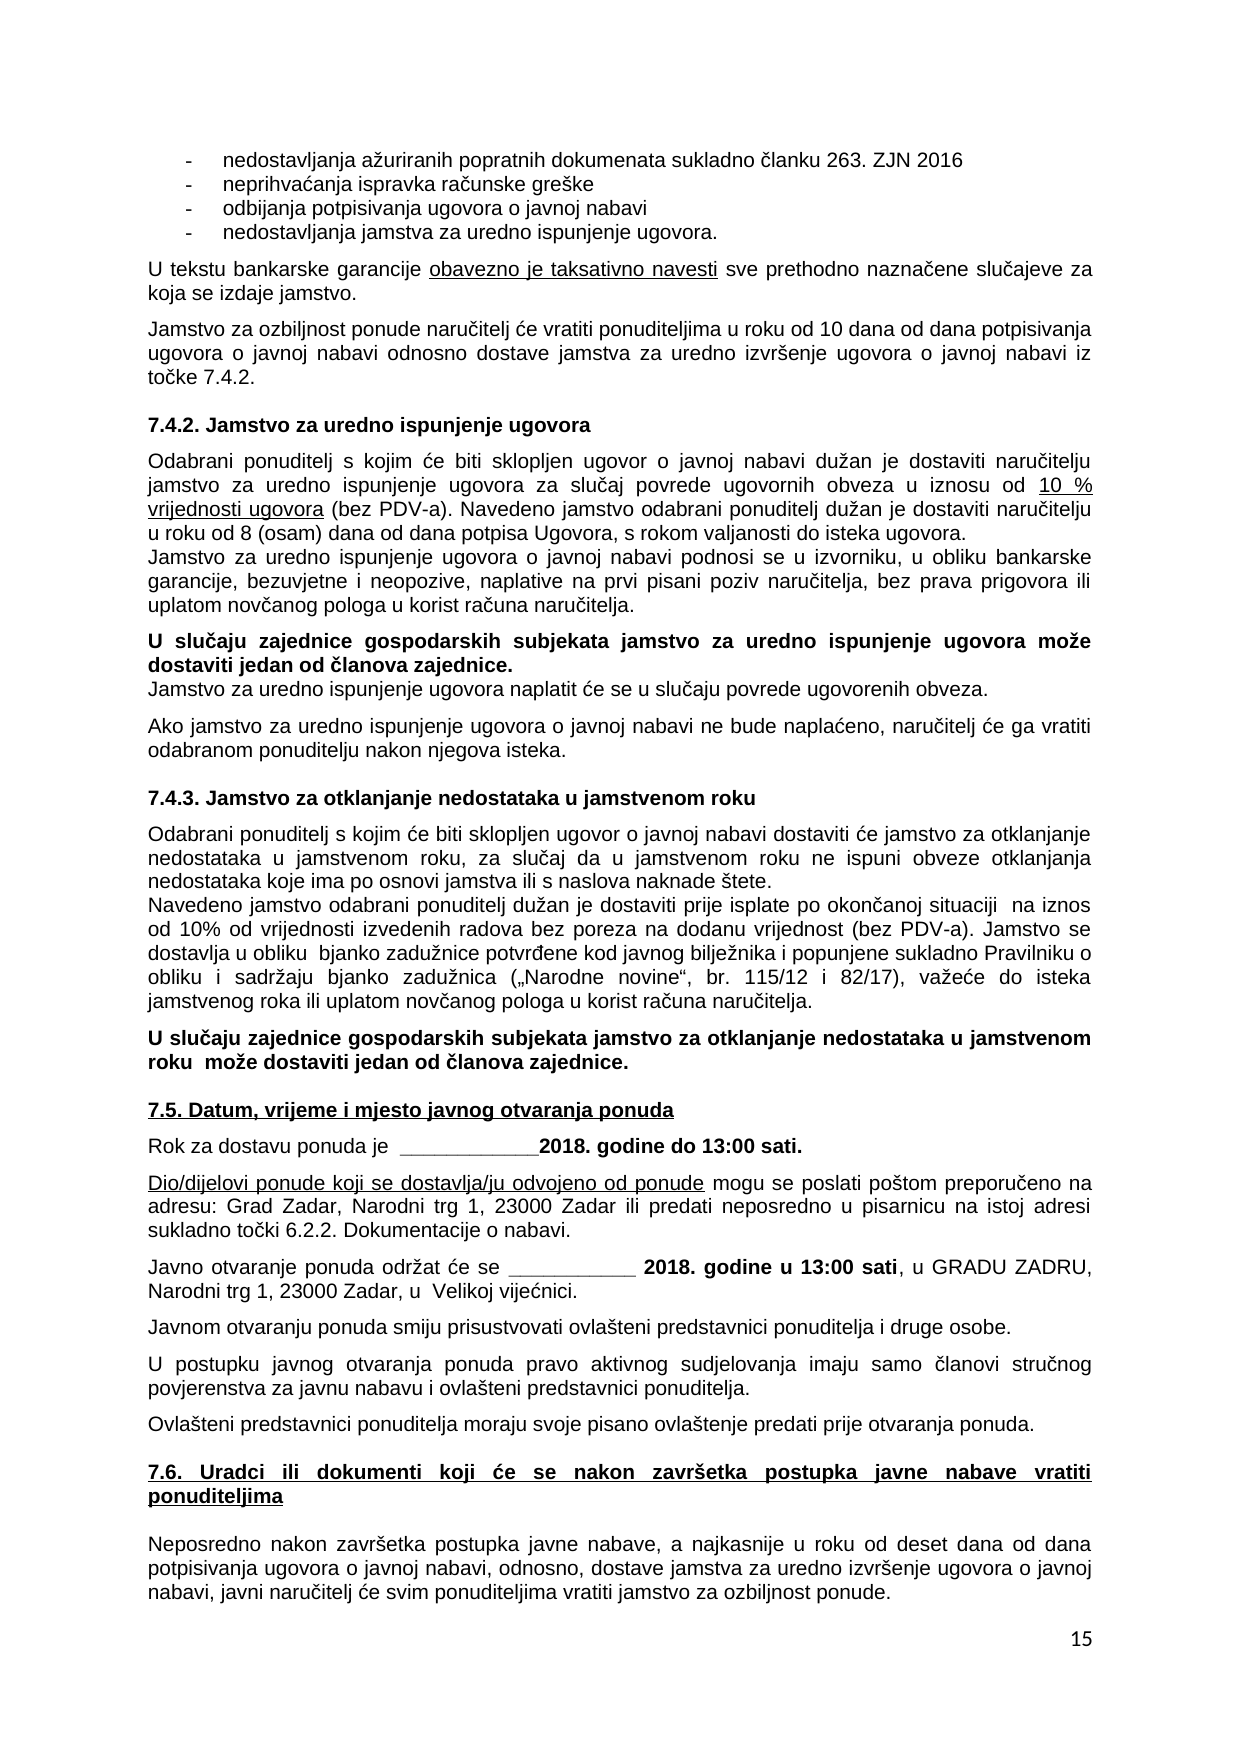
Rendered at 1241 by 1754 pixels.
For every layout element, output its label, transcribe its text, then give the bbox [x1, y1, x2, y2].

text Ako jamstvo za uredno ispunjenje ugovora o javnoj nabavi ne bude naplaćeno, naručitelj će ga vratiti odabranom ponuditelju nakon njegova isteka. [148, 713, 1093, 761]
list neprihvaćanja ispravka računske greške [185, 172, 1093, 196]
text Jamstvo za ozbiljnost ponude naručitelj će vratiti ponuditeljima u roku od 10 dana od dana potpisivanja ugovora o javnoj nabavi odnosno dostave jamstva za uredno izvršenje ugovora o javnoj nabavi iz točke 7.4.2. [148, 317, 1093, 389]
list odbijanja potpisivanja ugovora o javnoj nabavi [185, 196, 1093, 220]
text Odabrani ponuditelj s kojim će biti sklopljen ugovor o javnoj nabavi dužan je dostaviti naručitelju jamstvo za uredno ispunjenje ugovora za slučaj povrede ugovornih obveza u iznosu od 10 % vrijednosti ugovora (bez PDV-a). Navedeno jamstvo odabrani ponuditelj dužan je dostaviti naručitelju u roku od 8 (osam) dana od dana potpisa Ugovora, s rokom valjanosti do isteka ugovora. [148, 449, 1093, 545]
list nedostavljanja jamstva za uredno ispunjenje ugovora. [185, 220, 1093, 244]
text Jamstvo za uredno ispunjenje ugovora naplatit će se u slučaju povrede ugovorenih obveza. [148, 677, 1093, 701]
text Javno otvaranje ponuda održat će se ___________ 2018. godine u 13:00 sati, u GRADU ZADRU, Narodni trg 1, 23000 Zadar, u Velikoj vijećnici. [148, 1255, 1093, 1303]
text 7.4.2. Jamstvo za uredno ispunjenje ugovora [148, 413, 1093, 437]
text Rok za dostavu ponuda je ____________2018. godine do 13:00 sati. [148, 1134, 1093, 1158]
list nedostavljanja ažuriranih popratnih dokumenata sukladno članku 263. ZJN 2016 [185, 148, 1093, 172]
text U slučaju zajednice gospodarskih subjekata jamstvo za otklanjanje nedostataka u jamstvenom roku može dostaviti jedan od članova zajednice. [148, 1026, 1093, 1073]
text Dio/dijelovi ponude koji se dostavlja/ju odvojeno od ponude mogu se poslati poštom preporučeno na adresu: Grad Zadar, Narodni trg 1, 23000 Zadar ili predati neposredno u pisarnicu na istoj adresi sukladno točki 6.2.2. Dokumentacije o nabavi. [148, 1170, 1093, 1242]
text U slučaju zajednice gospodarskih subjekata jamstvo za uredno ispunjenje ugovora može dostaviti jedan od članova zajednice. [148, 629, 1093, 677]
text 7.5. Datum, vrijeme i mjesto javnog otvaranja ponuda [148, 1097, 1093, 1121]
text Navedeno jamstvo odabrani ponuditelj dužan je dostaviti prije isplate po okončanoj situaciji na iznos od 10% od vrijednosti izvedenih radova bez poreza na dodanu vrijednost (bez PDV-a). Jamstvo se dostavlja u obliku bjanko zadužnice potvrđene kod javnog bilježnika i popunjene sukladno Pravilniku o obliku i sadržaju bjanko zadužnica („Narodne novine“, br. 115/12 i 82/17), važeće do isteka jamstvenog roka ili uplatom novčanog pologa u korist računa naručitelja. [148, 893, 1093, 1013]
text 7.6. Uradci ili dokumenti koji će se nakon završetka postupka javne nabave vratiti ponuditeljima [148, 1460, 1093, 1508]
text Jamstvo za uredno ispunjenje ugovora o javnoj nabavi podnosi se u izvorniku, u obliku bankarske garancije, bezuvjetne i neopozive, naplative na prvi pisani poziv naručitelja, bez prava prigovora ili uplatom novčanog pologa u korist računa naručitelja. [148, 545, 1093, 617]
text Ovlašteni predstavnici ponuditelja moraju svoje pisano ovlaštenje predati prije otvaranja ponuda. [148, 1412, 1093, 1436]
text U tekstu bankarske garancije obavezno je taksativno navesti sve prethodno naznačene slučajeve za koja se izdaje jamstvo. [148, 257, 1093, 305]
text Odabrani ponuditelj s kojim će biti sklopljen ugovor o javnoj nabavi dostaviti će jamstvo za otklanjanje nedostataka u jamstvenom roku, za slučaj da u jamstvenom roku ne ispuni obveze otklanjanja nedostataka koje ima po osnovi jamstva ili s naslova naknade štete. [148, 821, 1093, 893]
text 7.4.3. Jamstvo za otklanjanje nedostataka u jamstvenom roku [148, 785, 1093, 809]
text U postupku javnog otvaranja ponuda pravo aktivnog sudjelovanja imaju samo članovi stručnog povjerenstva za javnu nabavu i ovlašteni predstavnici ponuditelja. [148, 1352, 1093, 1399]
text Neposredno nakon završetka postupka javne nabave, a najkasnije u roku od deset dana od dana potpisivanja ugovora o javnoj nabavi, odnosno, dostave jamstva za uredno izvršenje ugovora o javnoj nabavi, javni naručitelj će svim ponuditeljima vratiti jamstvo za ozbiljnost ponude. [148, 1532, 1093, 1604]
text Javnom otvaranju ponuda smiju prisustvovati ovlašteni predstavnici ponuditelja i druge osobe. [148, 1315, 1093, 1339]
